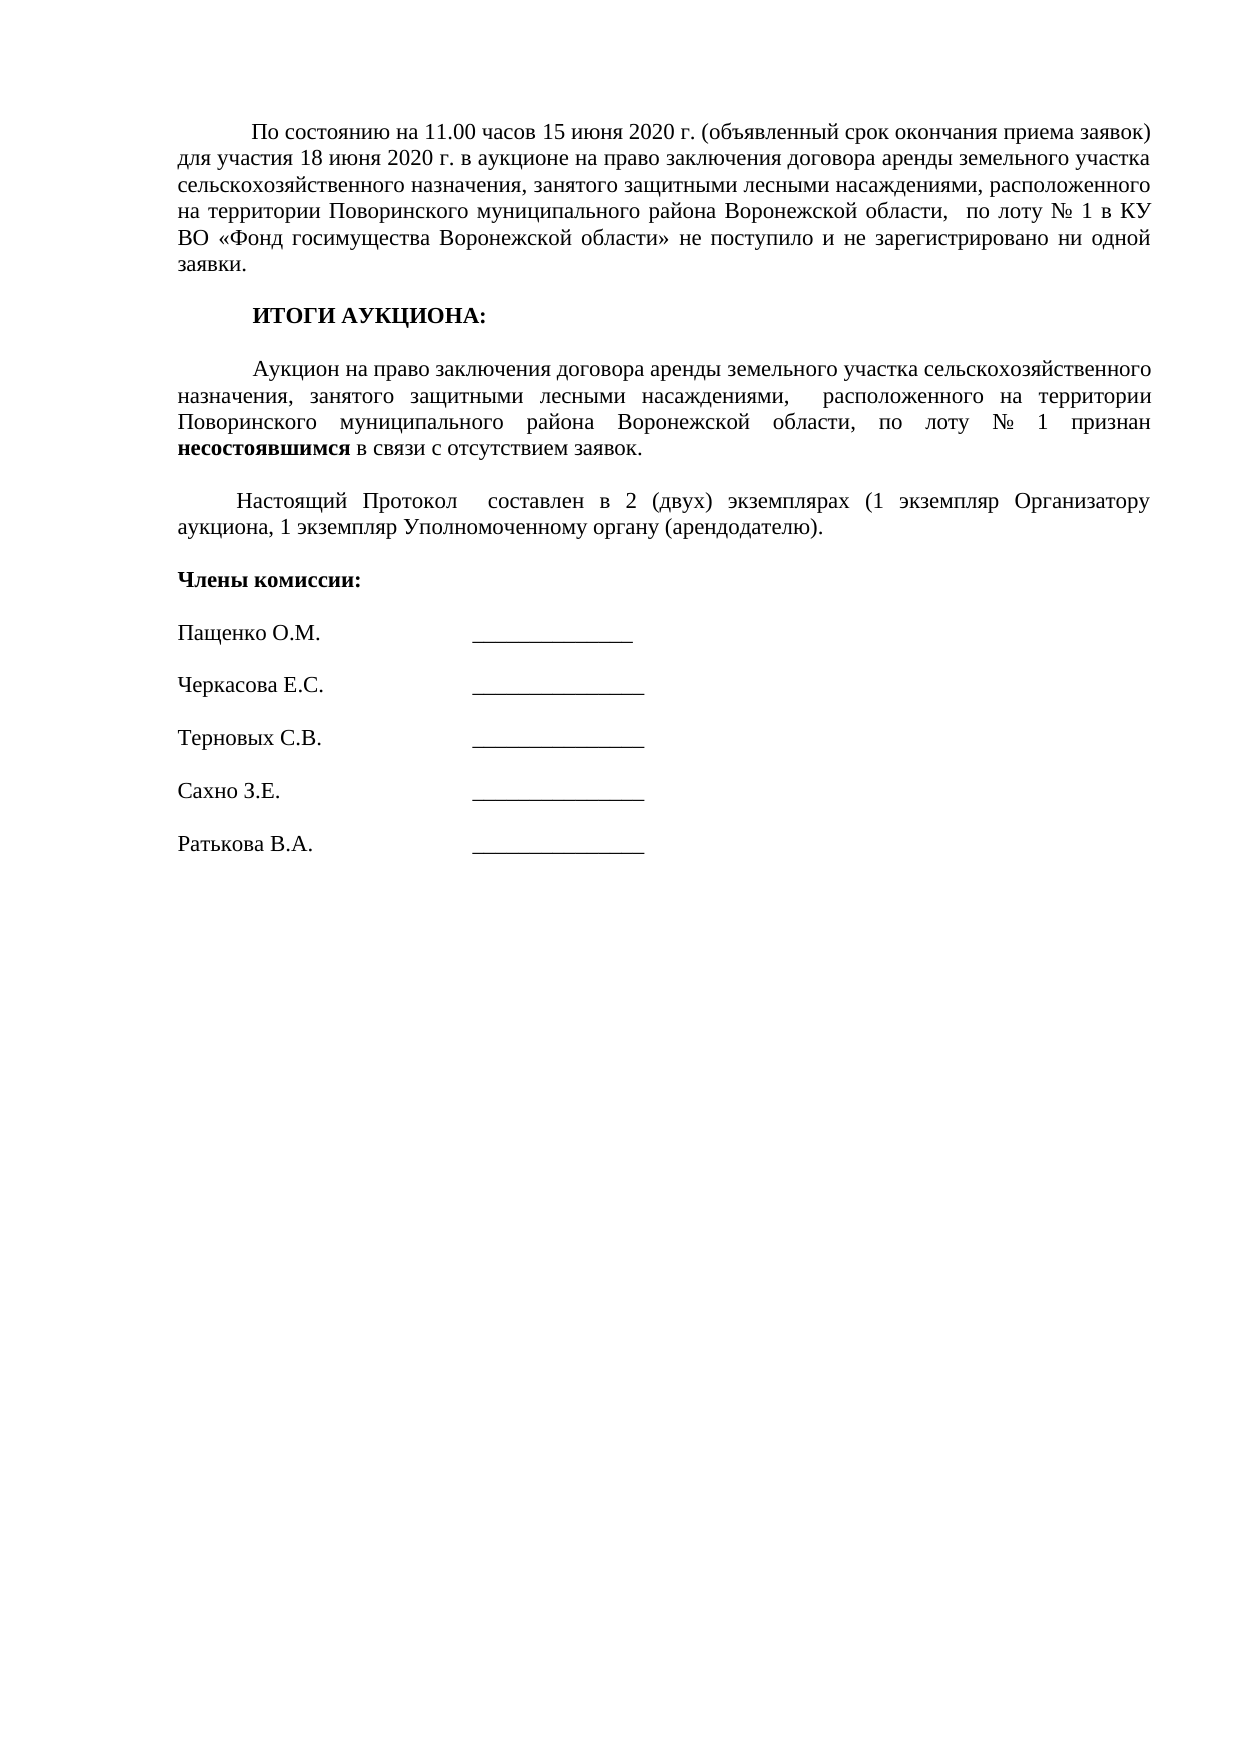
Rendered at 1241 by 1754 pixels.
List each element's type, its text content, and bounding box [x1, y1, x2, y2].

text Сахно З.Е. _______________ [177, 777, 1152, 803]
text Черкасова Е.С. _______________ [177, 672, 1152, 698]
text Аукцион на право заключения договора аренды земельного участка сельскохозяйственного назначения, занятого защитными лесными насаждениями, расположенного на территории Поворинского муниципального района Воронежской области, по лоту № 1 признан несостоявшимся в связи с отсутствием заявок. [177, 355, 1152, 461]
text Настоящий Протокол составлен в 2 (двух) экземплярах (1 экземпляр Организатору аукциона, 1 экземпляр Уполномоченному органу (арендодателю). [177, 487, 1152, 540]
text Пащенко О.М. ______________ [177, 619, 1152, 645]
text Терновых С.В. _______________ [177, 724, 1152, 751]
text ИТОГИ АУКЦИОНА: [177, 303, 1152, 329]
text Ратькова В.А. _______________ [177, 830, 1152, 856]
text Члены комиссии: [177, 566, 1152, 592]
subtitle По состоянию на 11.00 часов 15 июня 2020 г. (объявленный срок окончания приема заявок) для участия 18 июня 2020 г. в аукционе на право заключения договора аренды земельного участка сельскохозяйственного назначения, занятого защитными лесными насаждениями, расположенного на территории Поворинского муниципального района Воронежской области, по лоту № 1 в КУ ВО «Фонд госимущества Воронежской области» не поступило и не зарегистрировано ни одной заявки. [177, 118, 1152, 276]
